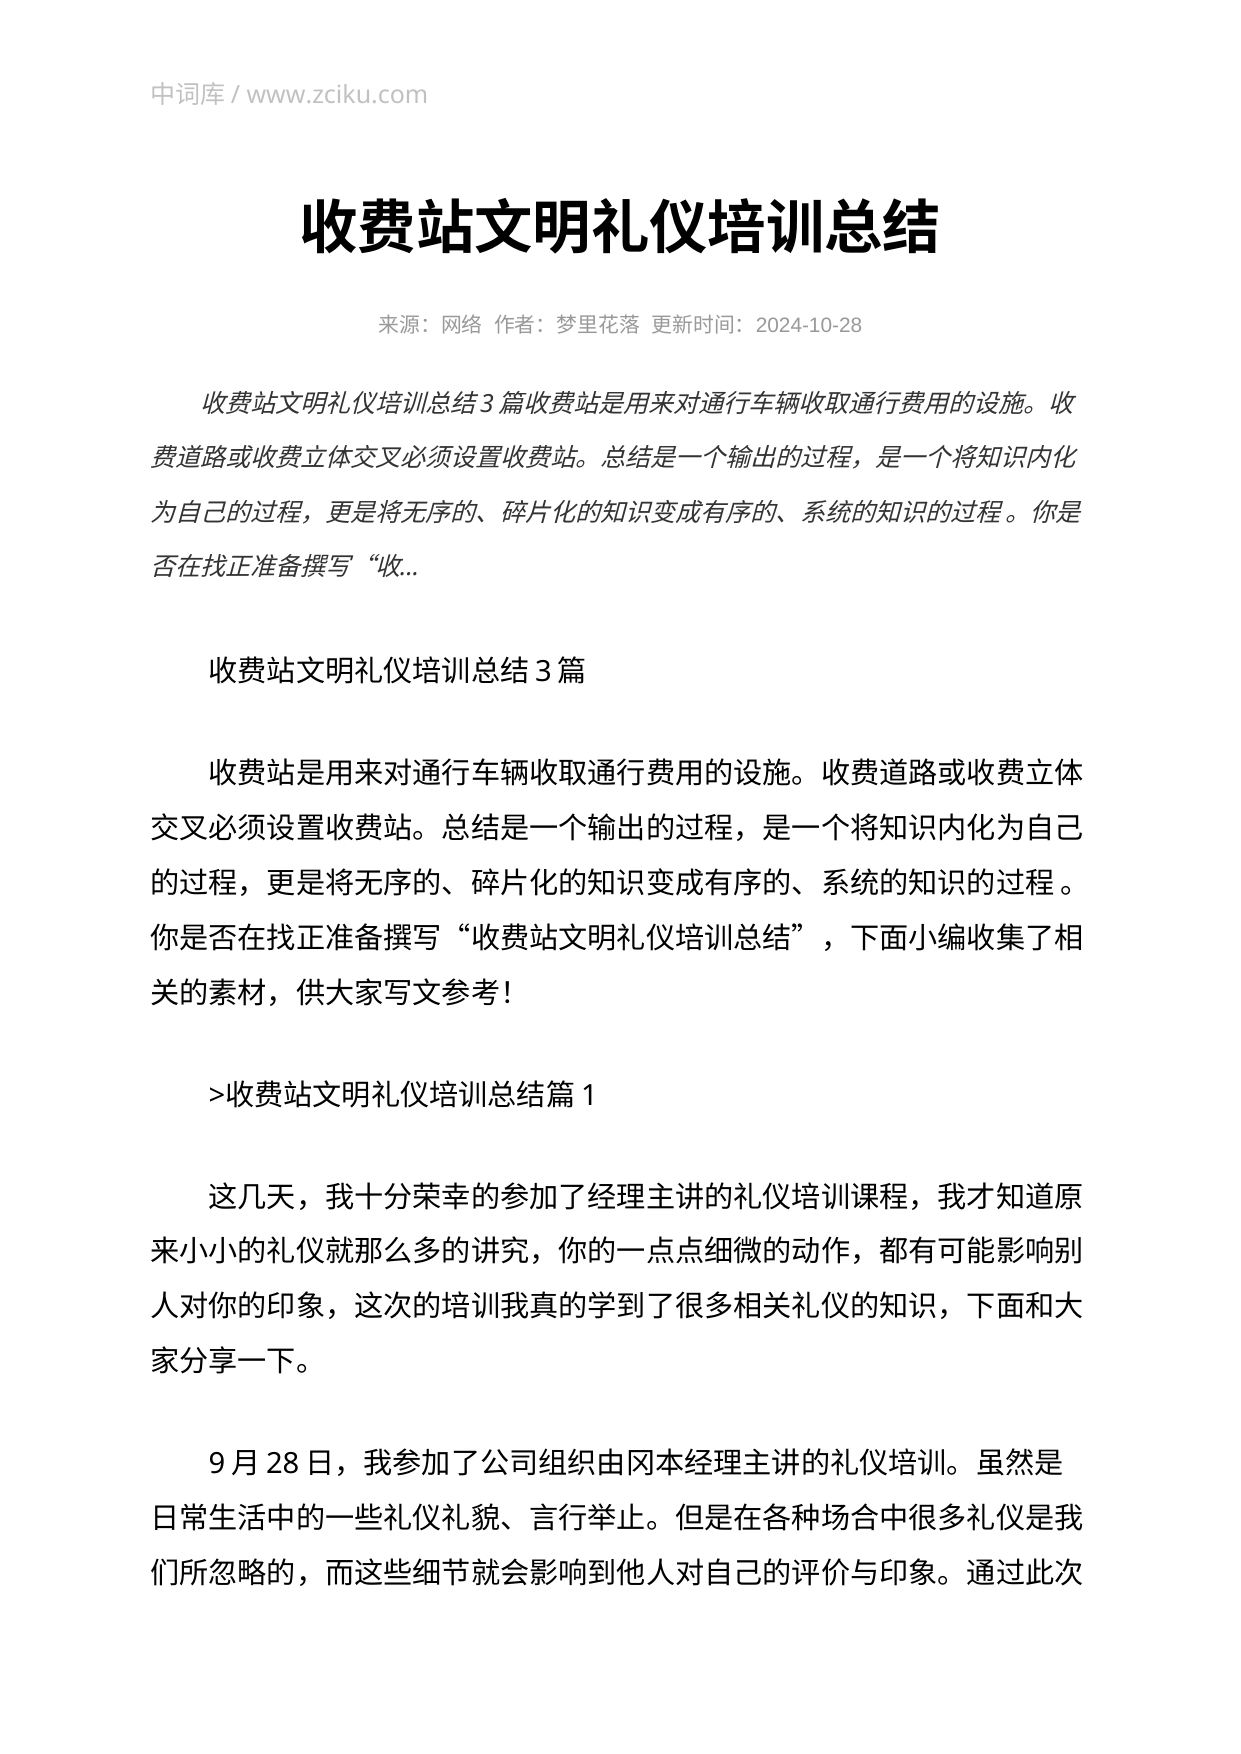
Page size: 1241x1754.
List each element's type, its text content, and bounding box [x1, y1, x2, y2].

text 来源：网络 作者：梦里花落 更新时间：2024-10-28 [150, 313, 1090, 337]
text >收费站文明礼仪培训总结篇1 [150, 1071, 1090, 1113]
text 这几天，我十分荣幸的参加了经理主讲的礼仪培训课程，我才知道原来小小的礼仪就那么多的讲究，你的一点点细微的动作，都有可能影响别人对你的印象，这次的培训我真的学到了很多相关礼仪的知识，下面和大家分享一下。 [150, 1173, 1090, 1380]
text 收费站文明礼仪培训总结3篇收费站是用来对通行车辆收取通行费用的设施。收费道路或收费立体交叉必须设置收费站。总结是一个输出的过程，是一个将知识内化为自己的过程，更是将无序的、碎片化的知识变成有序的、系统的知识的过程 。你是否在找正准备撰写“收... [150, 383, 1090, 583]
subtitle 收费站文明礼仪培训总结 [150, 181, 1090, 266]
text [150, 1439, 1090, 1592]
text 收费站是用来对通行车辆收取通行费用的设施。收费道路或收费立体交叉必须设置收费站。总结是一个输出的过程，是一个将知识内化为自己的过程，更是将无序的、碎片化的知识变成有序的、系统的知识的过程 。你是否在找正准备撰写“收费站文明礼仪培训总结”，下面小编收集了相关的素材，供大家写文参考！ [150, 750, 1090, 1012]
text 收费站文明礼仪培训总结3篇 [150, 648, 1090, 690]
